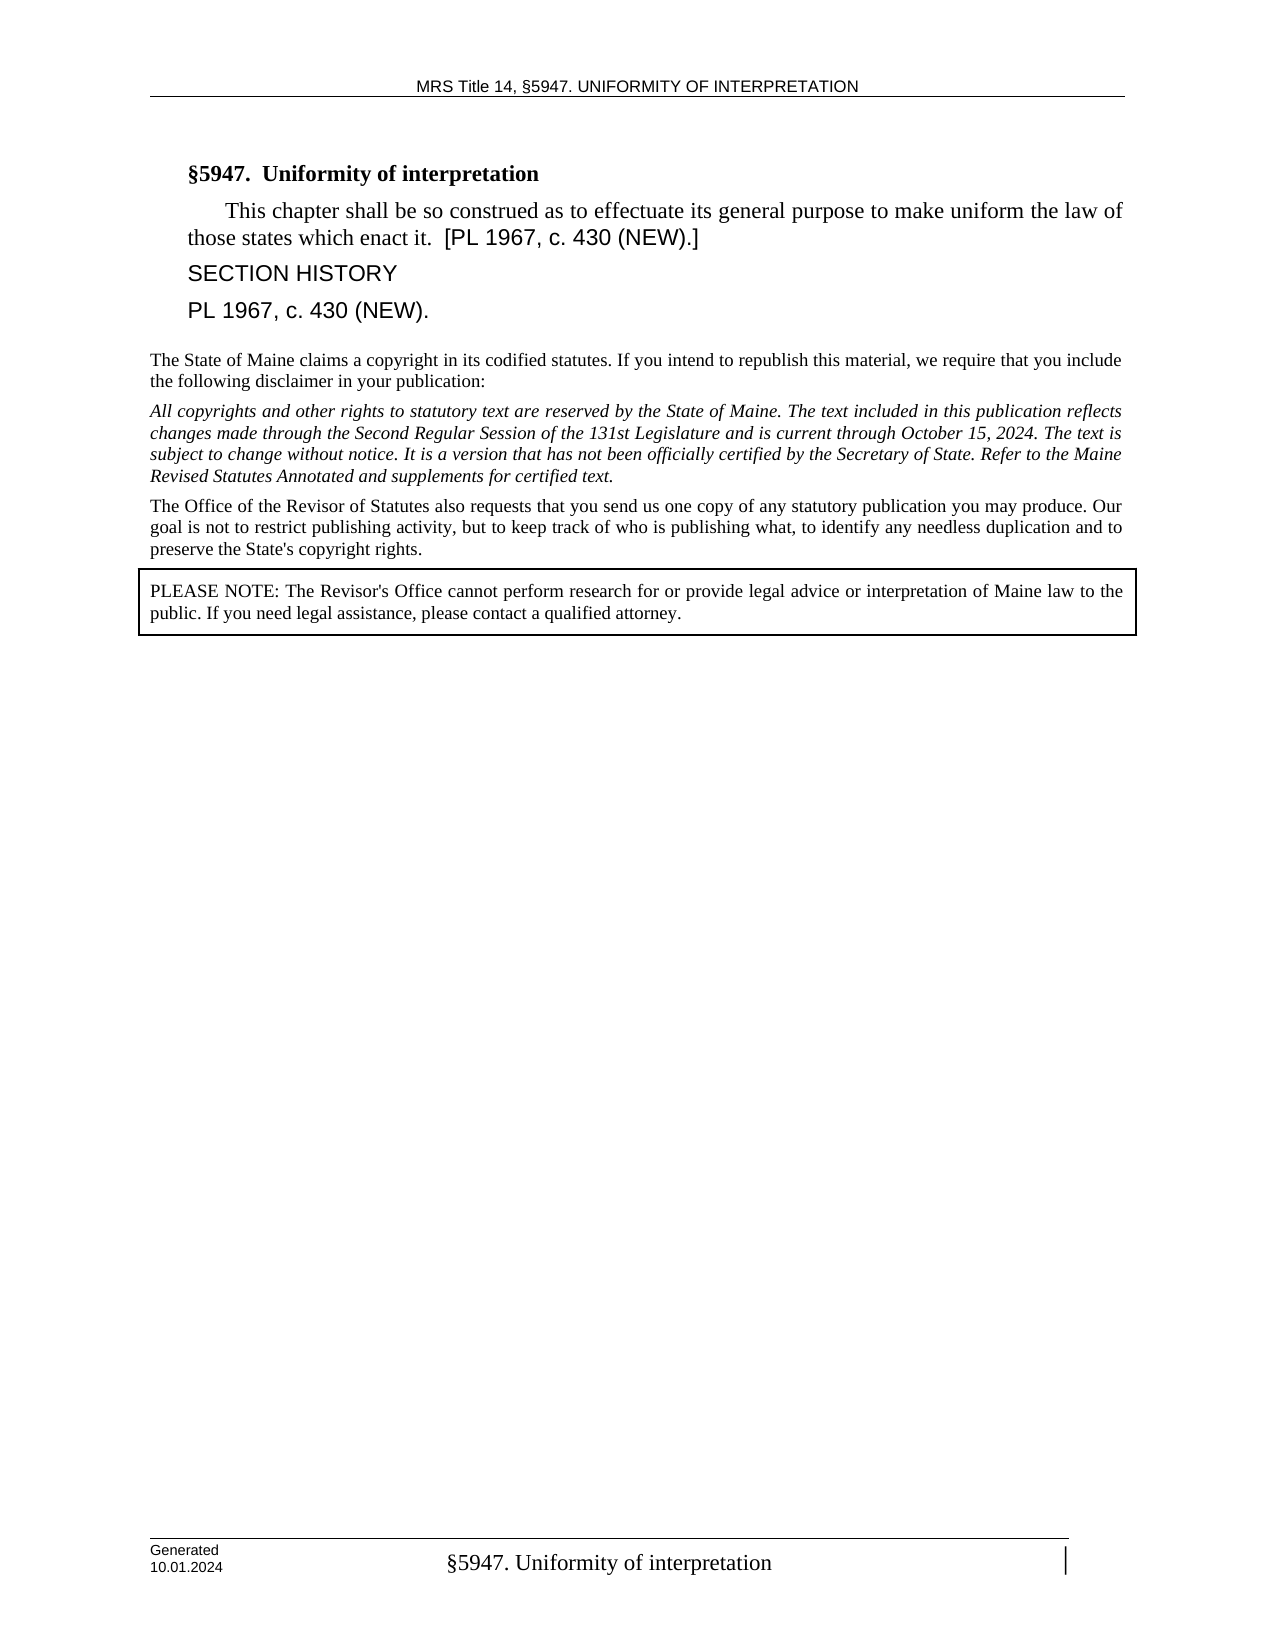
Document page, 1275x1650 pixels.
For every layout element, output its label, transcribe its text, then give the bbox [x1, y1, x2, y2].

text PLEASE NOTE: The Revisor's Office cannot perform research for or provide legal advice or interpretation of Maine law to the public. If you need legal assistance, please contact a qualified attorney. [140, 570, 1135, 634]
text §5947. Uniformity of interpretation [187, 160, 1125, 187]
text PL 1967, c. 430 (NEW). [187, 297, 1125, 323]
text SECTION HISTORY [187, 260, 1125, 287]
text The Office of the Revisor of Statutes also requests that you send us one copy of any statutory publication you may produce. Our goal is not to restrict publishing activity, but to keep track of who is publishing what, to identify any needless duplication and to preserve the State's copyright rights. [150, 494, 1125, 559]
text The State of Maine claims a copyright in its codified statutes. If you intend to republish this material, we require that you include the following disclaimer in your publication: [150, 348, 1125, 392]
text This chapter shall be so construed as to effectuate its general purpose to make uniform the law of those states which enact it. [PL 1967, c. 430 (NEW).] [187, 197, 1125, 250]
text All copyrights and other rights to statutory text are reserved by the State of Maine. The text included in this publication reflects changes made through the Second Regular Session of the 131st Legislature and is current through October 15, 2024 . The text is subject to change without notice. It is a version that has not been officially certified by the Secretary of State. Refer to the Maine Revised Statutes Annotated and supplements for certified text. [150, 400, 1125, 486]
